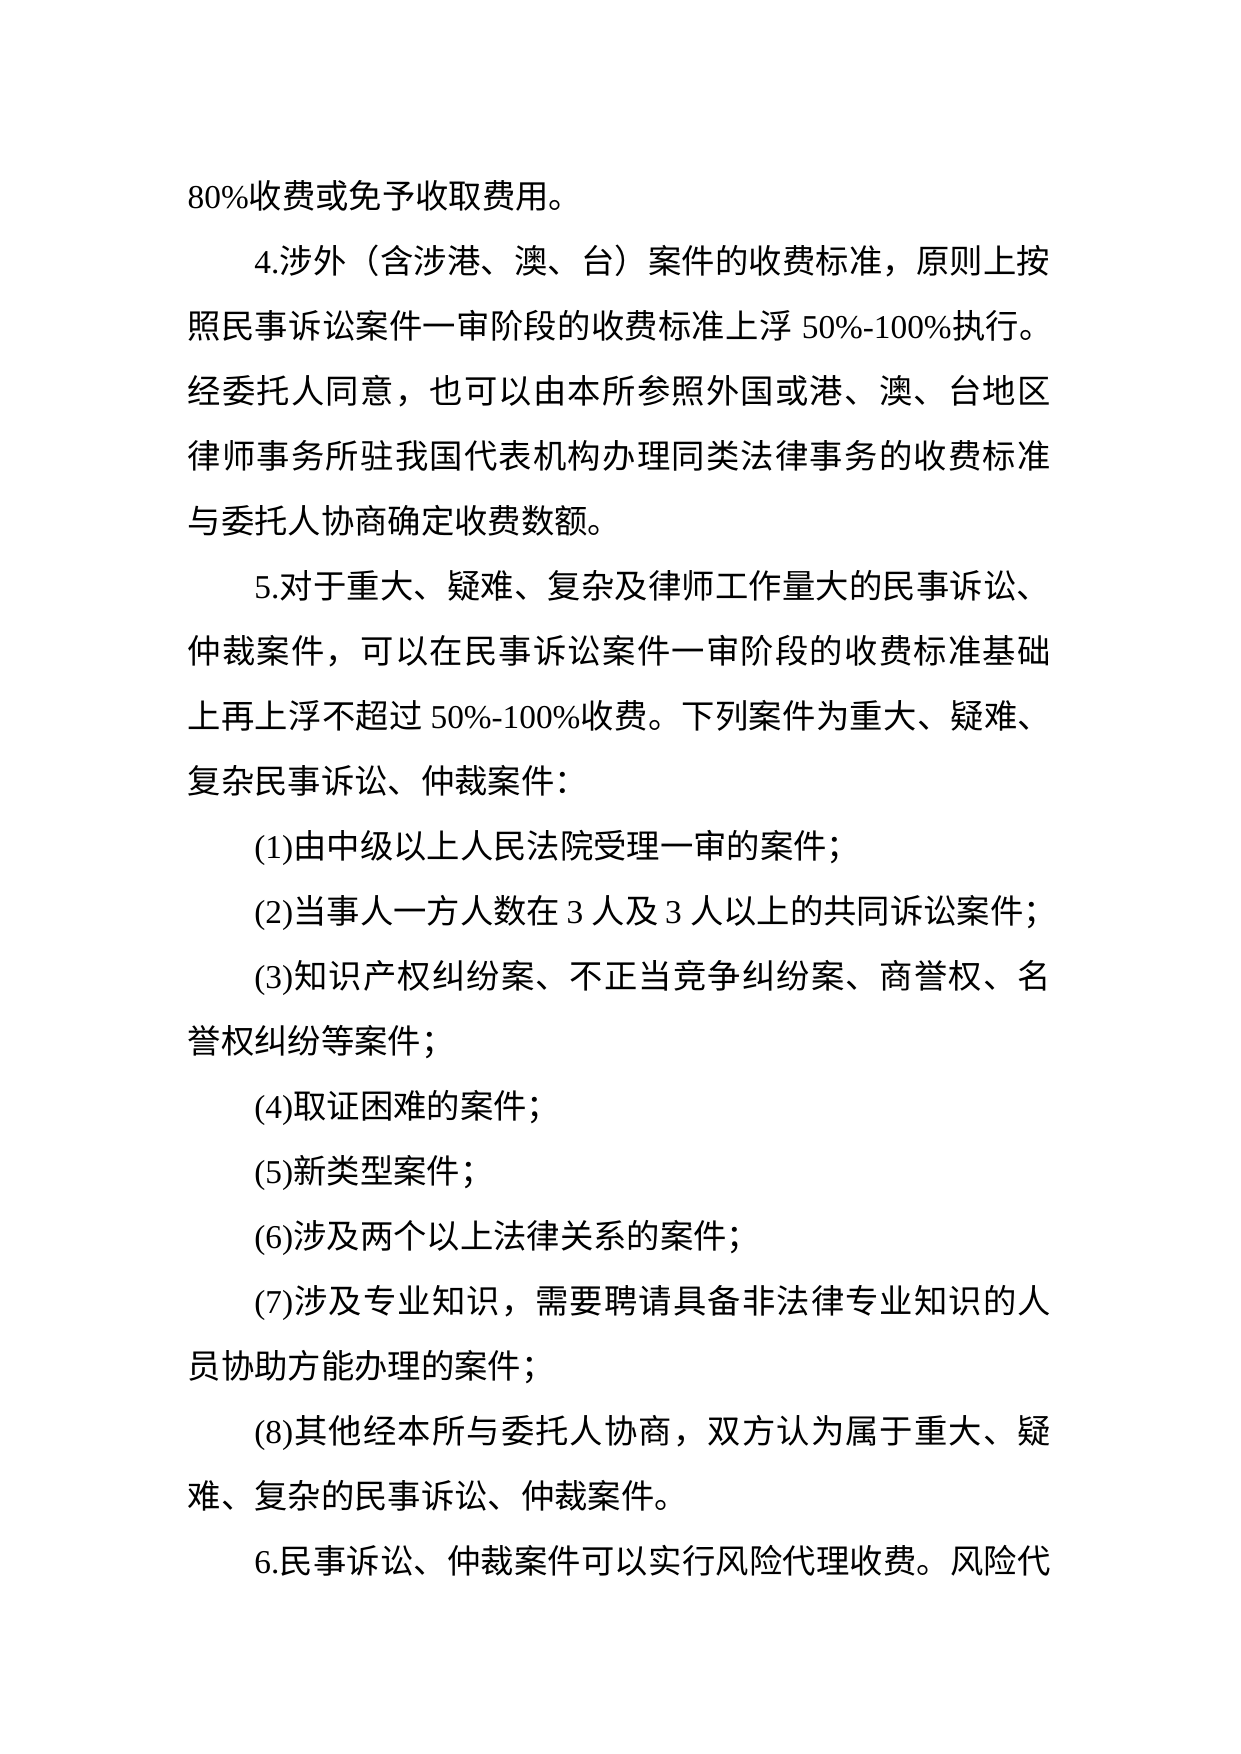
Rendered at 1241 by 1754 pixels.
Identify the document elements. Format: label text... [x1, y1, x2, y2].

text (7)涉及专业知识，需要聘请具备非法律专业知识的人员协助方能办理的案件； [187, 1267, 1053, 1397]
text (3)知识产权纠纷案、不正当竞争纠纷案、商誉权、名誉权纠纷等案件； [187, 942, 1053, 1072]
text (1)由中级以上人民法院受理一审的案件； [187, 812, 1053, 877]
text 4.涉外（含涉港、澳、台）案件的收费标准，原则上按照民事诉讼案件一审阶段的收费标准上浮50%-100%执行。经委托人同意，也可以由本所参照外国或港、澳、台地区律师事务所驻我国代表机构办理同类法律事务的收费标准，与委托人协商确定收费数额。 [187, 227, 1053, 552]
text (8)其他经本所与委托人协商，双方认为属于重大、疑难、复杂的民事诉讼、仲裁案件。 [187, 1397, 1053, 1527]
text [187, 162, 1053, 227]
text (5)新类型案件； [187, 1137, 1053, 1202]
text (6)涉及两个以上法律关系的案件； [187, 1202, 1053, 1267]
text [187, 1527, 1053, 1592]
text 5.对于重大、疑难、复杂及律师工作量大的民事诉讼、仲裁案件，可以在民事诉讼案件一审阶段的收费标准基础上再上浮不超过50%-100%收费。下列案件为重大、疑难、复杂民事诉讼、仲裁案件： [187, 552, 1053, 812]
text (4)取证困难的案件； [187, 1072, 1053, 1137]
text (2)当事人一方人数在3 人及3 人以上的共同诉讼案件； [187, 877, 1053, 942]
